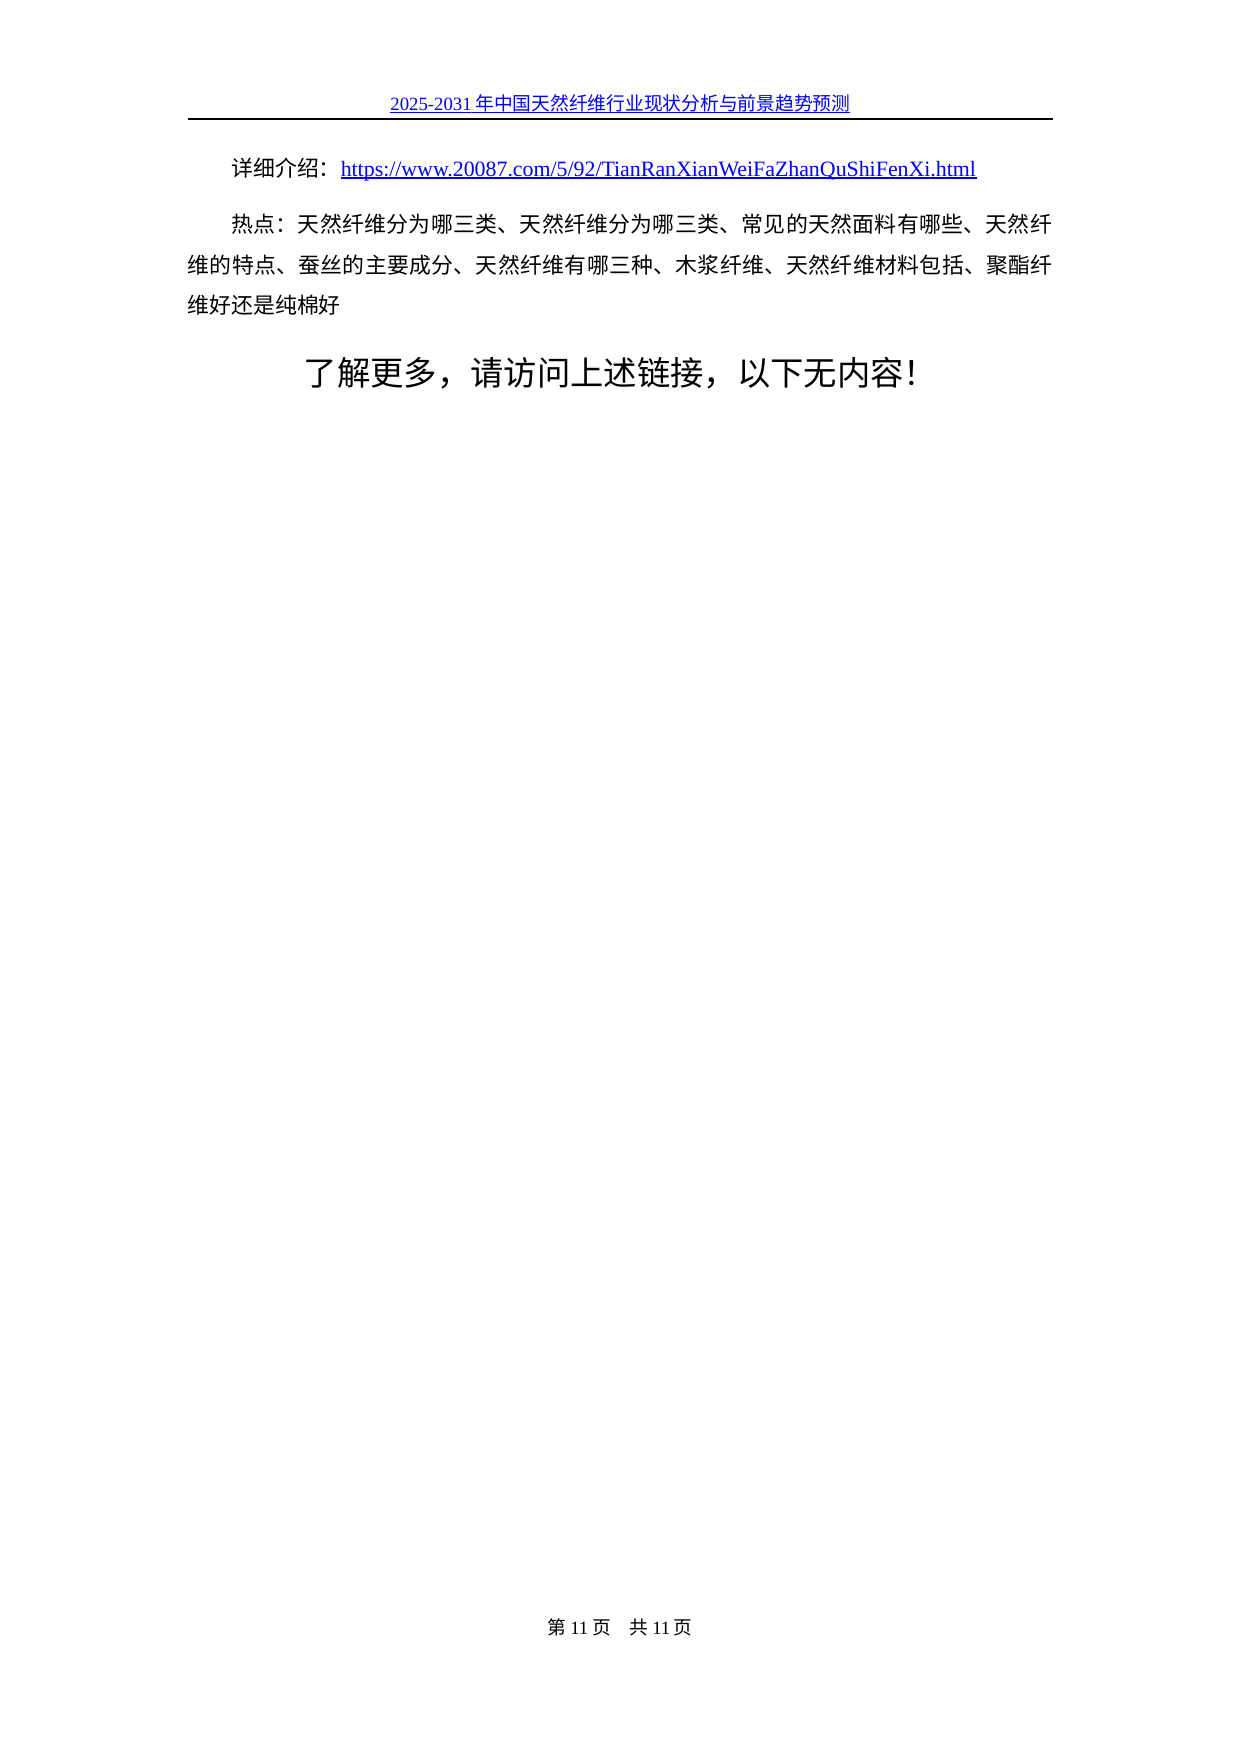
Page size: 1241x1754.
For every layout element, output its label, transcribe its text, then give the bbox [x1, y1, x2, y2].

text 详细介绍：https://www.20087.com/5/92/TianRanXianWeiFaZhanQuShiFenXi.html [187, 150, 1053, 183]
text 热点：天然纤维分为哪三类、天然纤维分为哪三类、常见的天然面料有哪些、天然纤维的特点、蚕丝的主要成分、天然纤维有哪三种、木浆纤维、天然纤维材料包括、聚酯纤维好还是纯棉好 [187, 207, 1053, 321]
title 了解更多，请访问上述链接，以下无内容！ [187, 338, 1053, 403]
